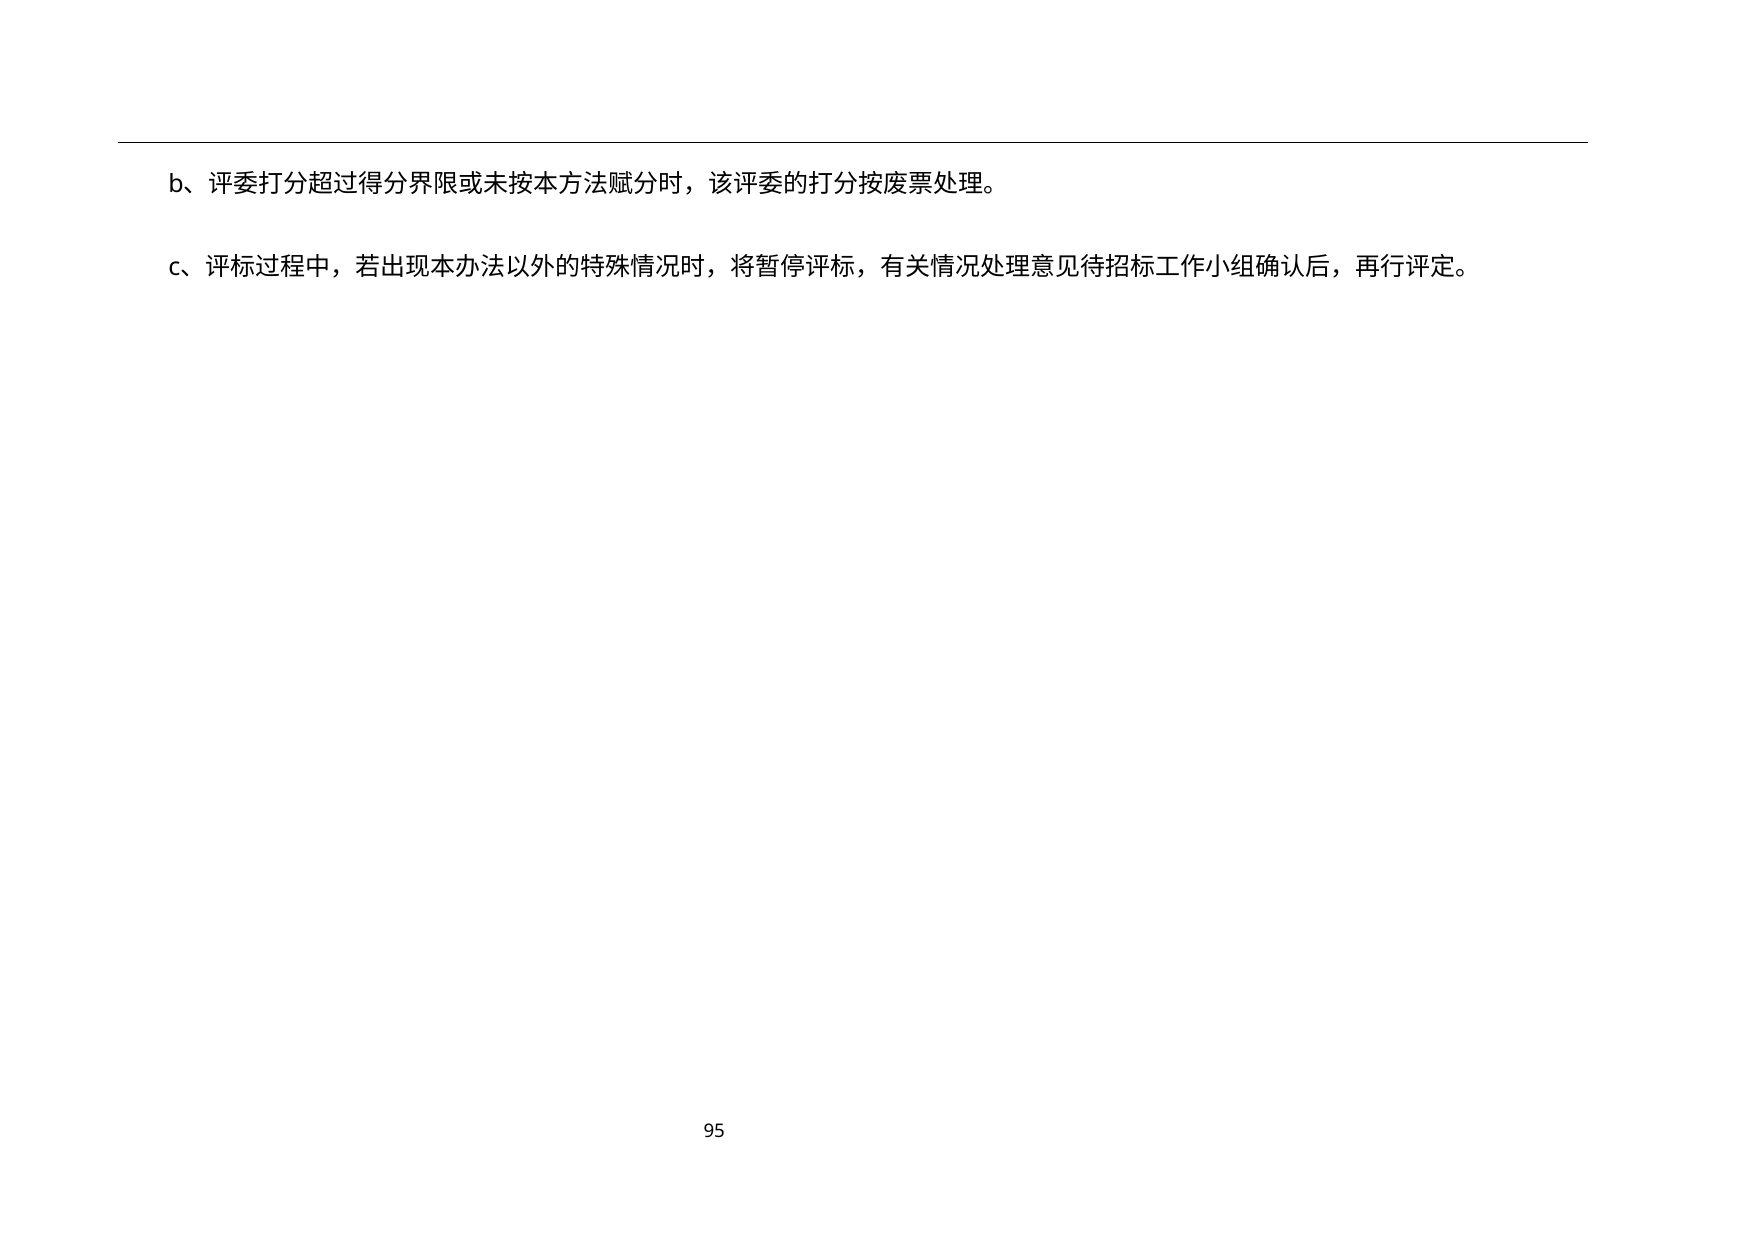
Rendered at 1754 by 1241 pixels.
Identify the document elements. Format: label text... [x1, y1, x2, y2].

text c、评标过程中，若出现本办法以外的特殊情况时，将暂停评标，有关情况处理意见待招标工作小组确认后，再行评定。 [118, 232, 1588, 297]
text b、评委打分超过得分界限或未按本方法赋分时，该评委的打分按废票处理。 [118, 149, 1588, 214]
